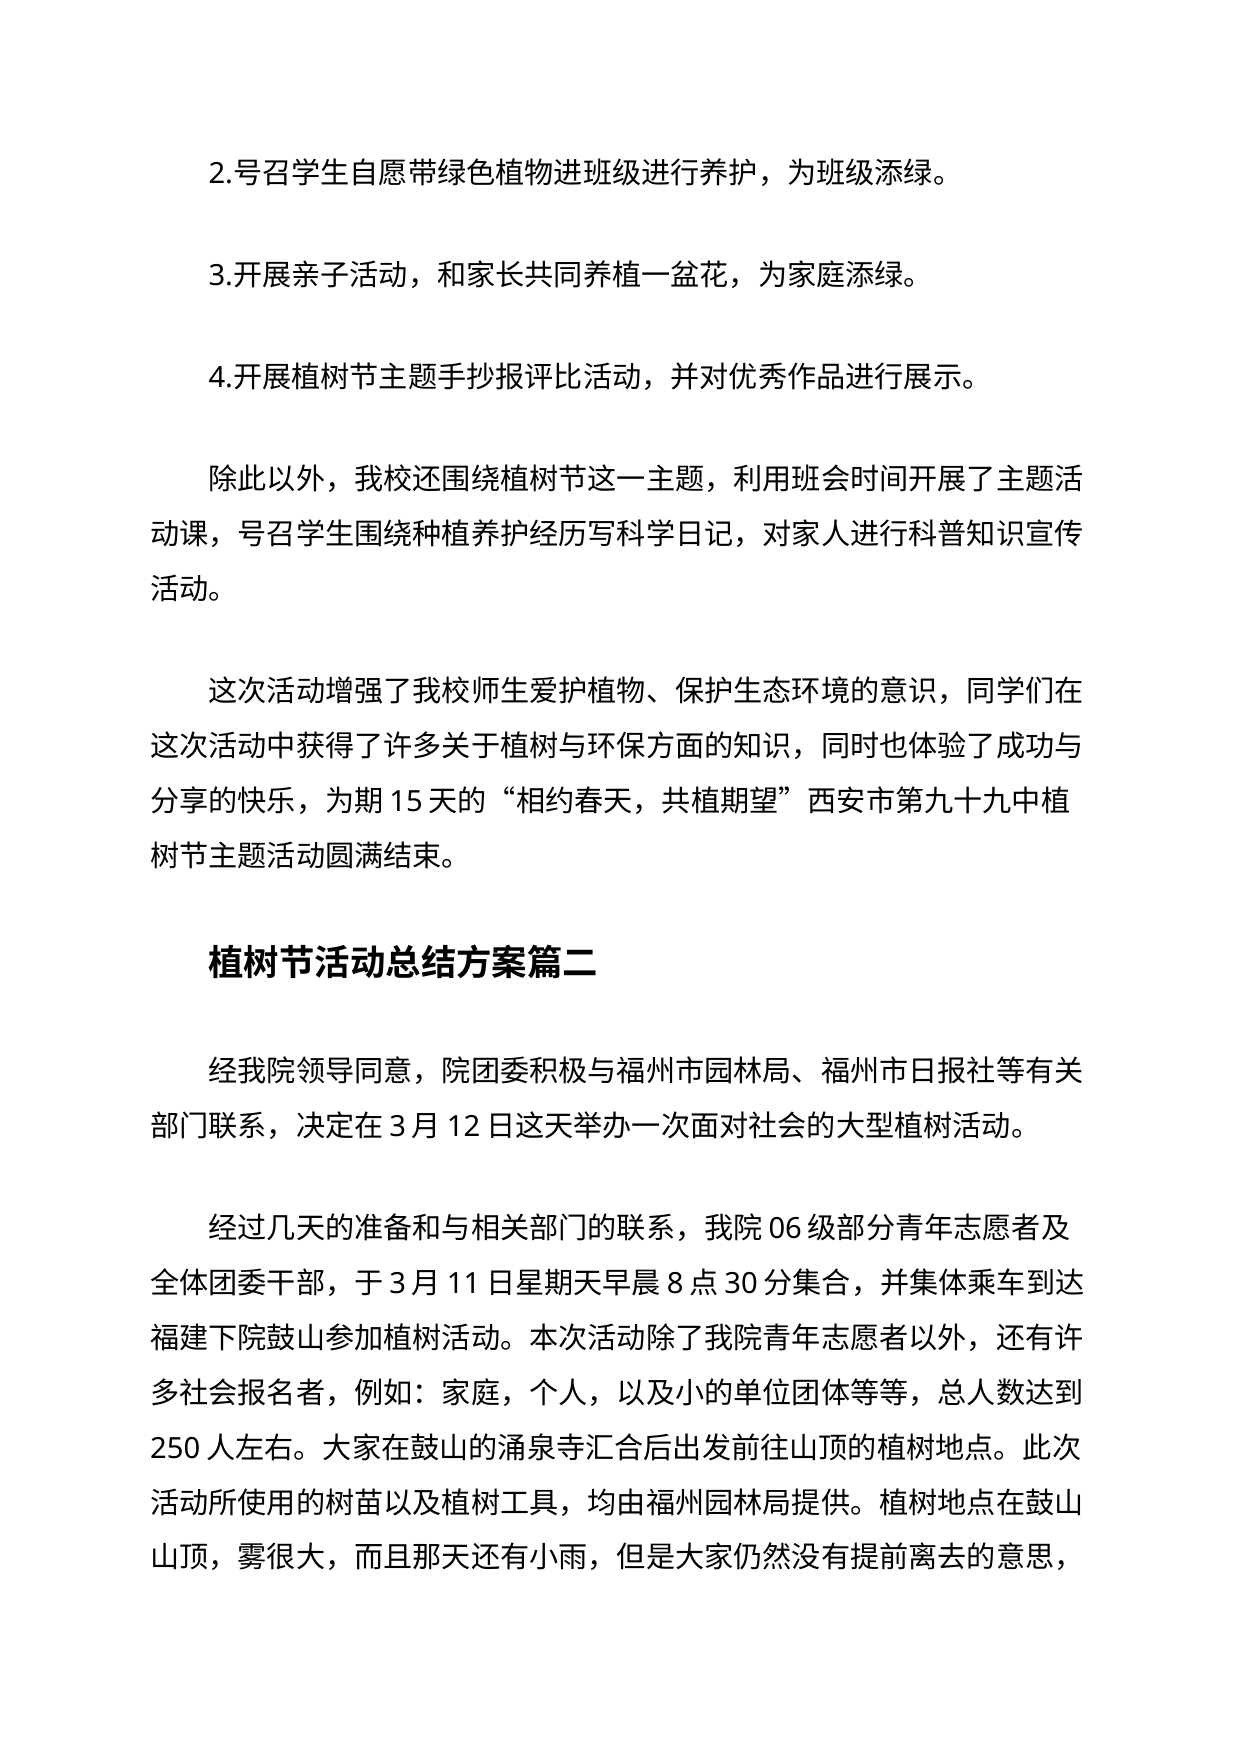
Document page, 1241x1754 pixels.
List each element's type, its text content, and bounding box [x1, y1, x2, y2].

text 这次活动增强了我校师生爱护植物、保护生态环境的意识，同学们在这次活动中获得了许多关于植树与环保方面的知识，同时也体验了成功与分享的快乐，为期15天的“相约春天，共植期望”西安市第九十九中植树节主题活动圆满结束。 [150, 667, 1090, 874]
text 2.号召学生自愿带绿色植物进班级进行养护，为班级添绿。 [150, 150, 1090, 192]
text 除此以外，我校还围绕植树节这一主题，利用班会时间开展了主题活动课，号召学生围绕种植养护经历写科学日记，对家人进行科普知识宣传活动。 [150, 456, 1090, 608]
text 经我院领导同意，院团委积极与福州市园林局、福州市日报社等有关部门联系，决定在3月12日这天举办一次面对社会的大型植树活动。 [150, 1047, 1090, 1145]
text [150, 1204, 1090, 1576]
text 4.开展植树节主题手抄报评比活动，并对优秀作品进行展示。 [150, 354, 1090, 396]
text 植树节活动总结方案篇二 [150, 934, 1090, 985]
text 3.开展亲子活动，和家长共同养植一盆花，为家庭添绿。 [150, 252, 1090, 294]
